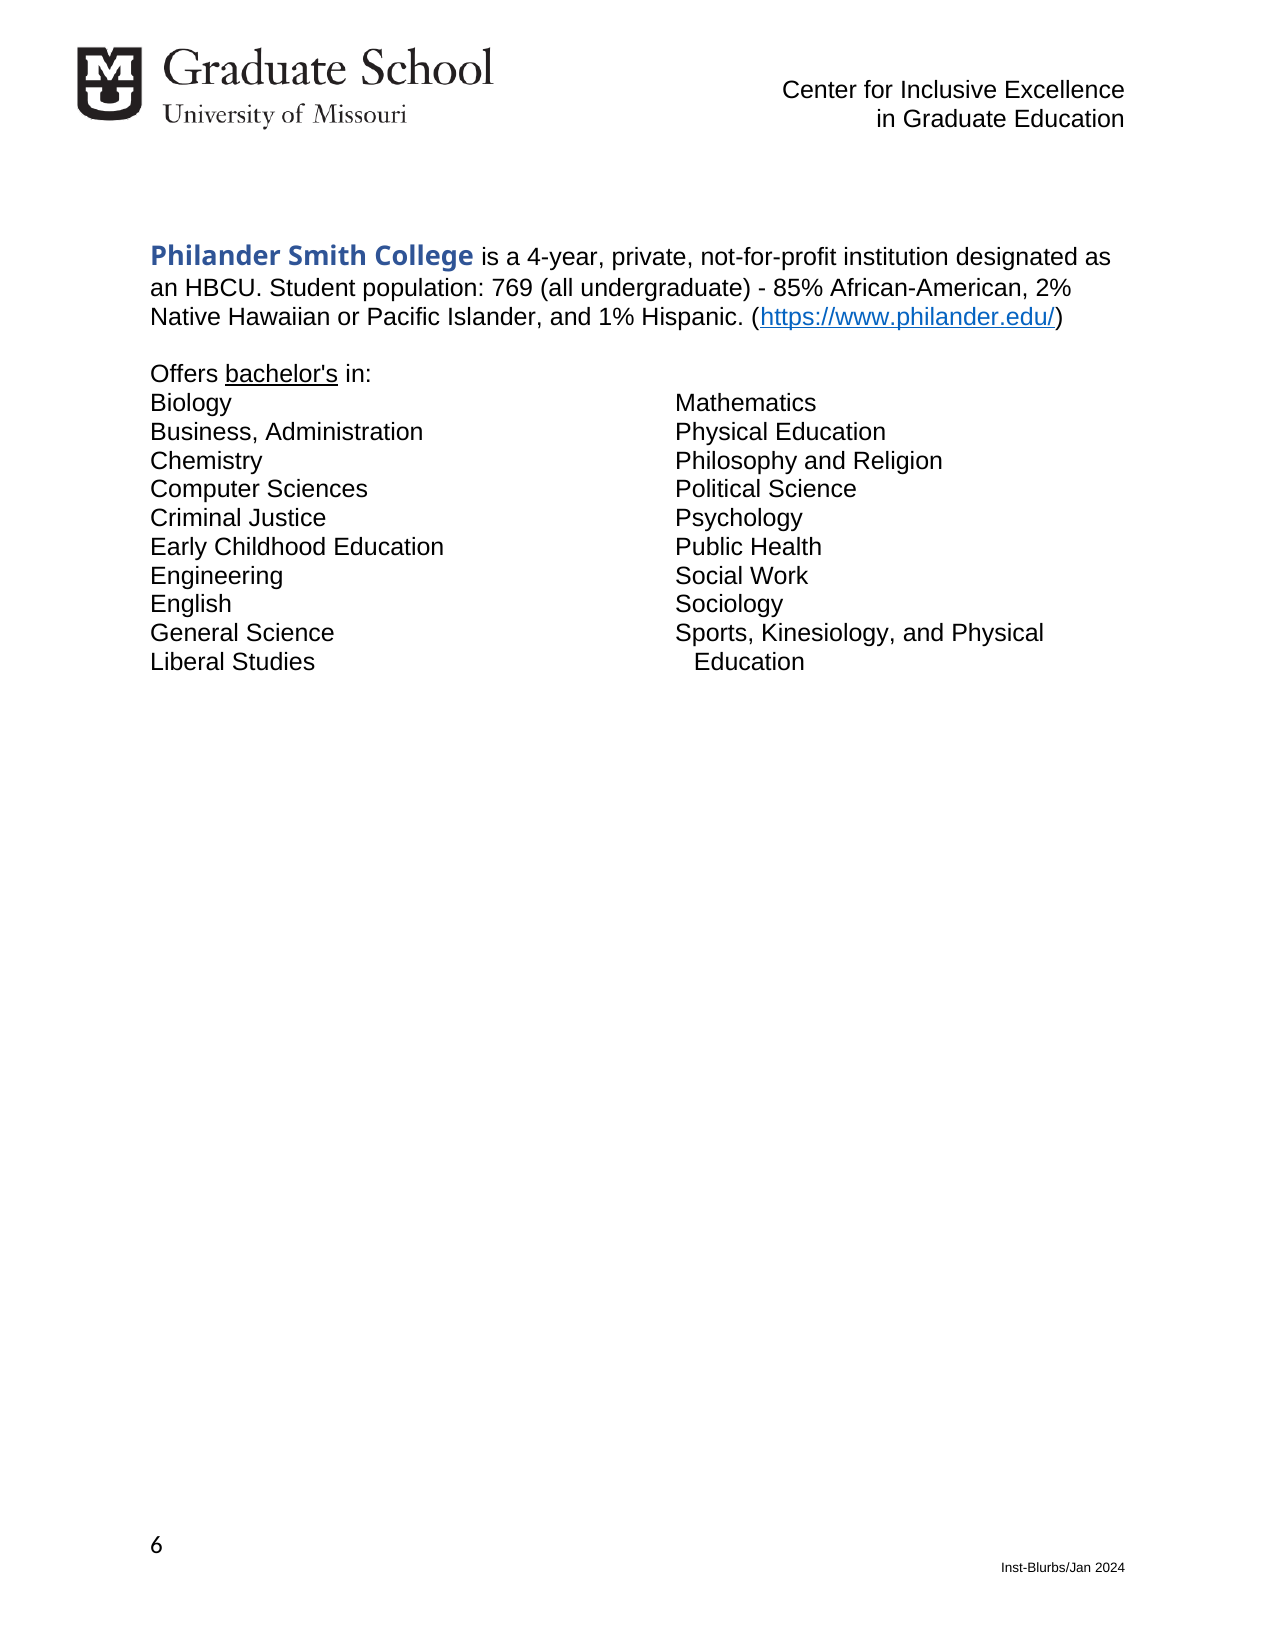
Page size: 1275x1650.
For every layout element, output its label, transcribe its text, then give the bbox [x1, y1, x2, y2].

text Philander Smith College is a 4-year, private, not-for-profit institution designated as an HBCU. Student population: 769 (all undergraduate) - 85% African-American, 2% Native Hawaiian or Pacific Islander, and 1% Hispanic. (https://www.philander.edu/) [150, 236, 1125, 331]
text Liberal Studies [150, 647, 600, 676]
text Criminal Justice [150, 503, 600, 532]
text Sociology [675, 589, 1125, 618]
text Chemistry [150, 446, 600, 474]
text Computer Sciences [150, 474, 600, 503]
text Business, Administration [150, 417, 600, 446]
text Political Science [675, 474, 1125, 503]
text Sports, Kinesiology, and Physical Education [675, 618, 1125, 676]
text Biology [150, 388, 600, 417]
text Engineering [150, 561, 600, 589]
text Physical Education [675, 417, 1125, 446]
text Early Childhood Education [150, 532, 600, 561]
text Public Health [675, 532, 1125, 561]
text Philosophy and Religion [675, 446, 1125, 474]
text Mathematics [675, 388, 1125, 417]
text Social Work [675, 561, 1125, 589]
text English [150, 589, 600, 618]
text General Science [150, 618, 600, 647]
text Psychology [675, 503, 1125, 532]
text Offers bachelor's in: [150, 359, 1125, 388]
